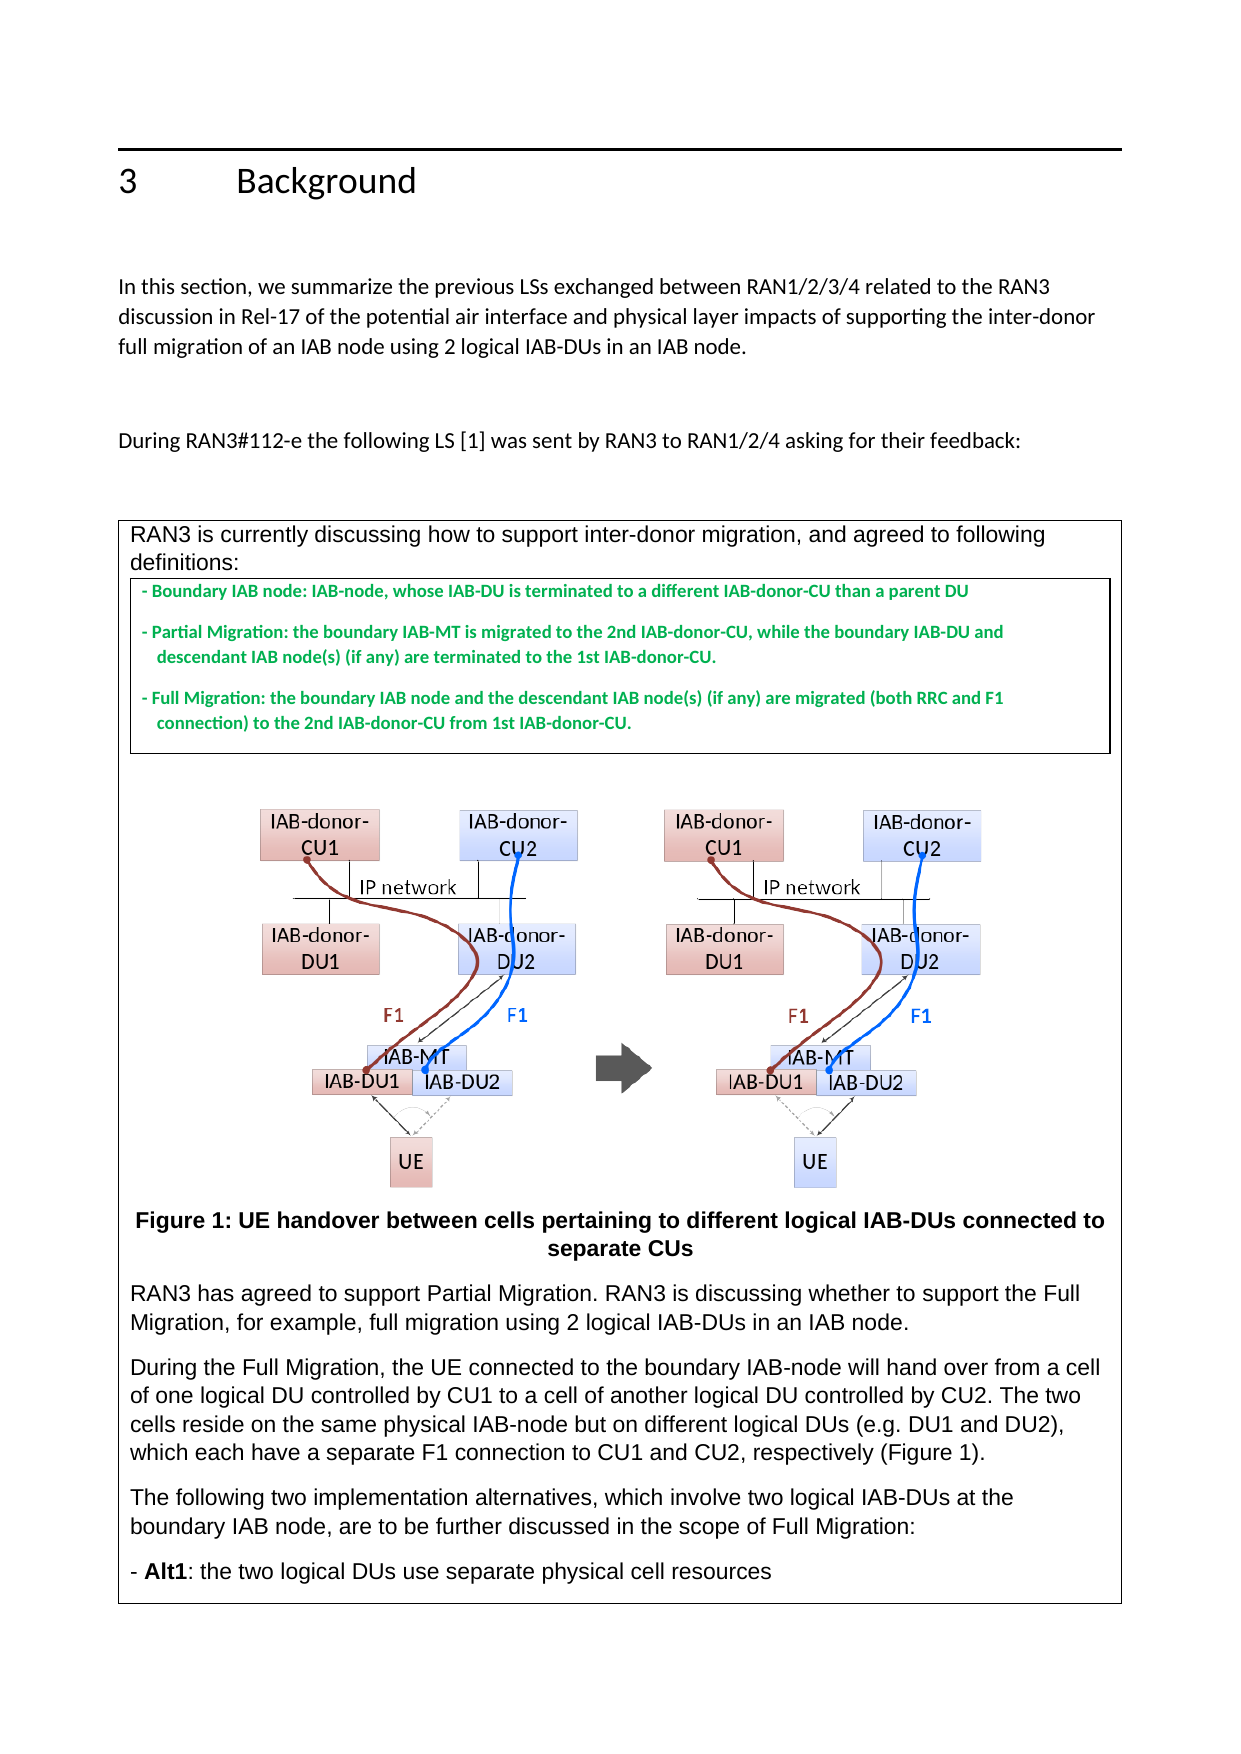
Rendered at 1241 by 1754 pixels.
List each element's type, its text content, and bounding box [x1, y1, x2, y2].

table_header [119, 521, 1121, 1603]
text In this section, we summarize the previous LSs exchanged between RAN1/2/3/4 related to the RAN3 discussion in Rel-17 of the potential air interface and physical layer impacts of supporting the inter-donor full migration of an IAB node using 2 logical IAB-DUs in an IAB node. [118, 272, 1122, 360]
subtitle 3 Background [118, 151, 1122, 203]
text During RAN3#112-e the following LS [1] was sent by RAN3 to RAN1/2/4 asking for their feedback: [118, 426, 1122, 454]
